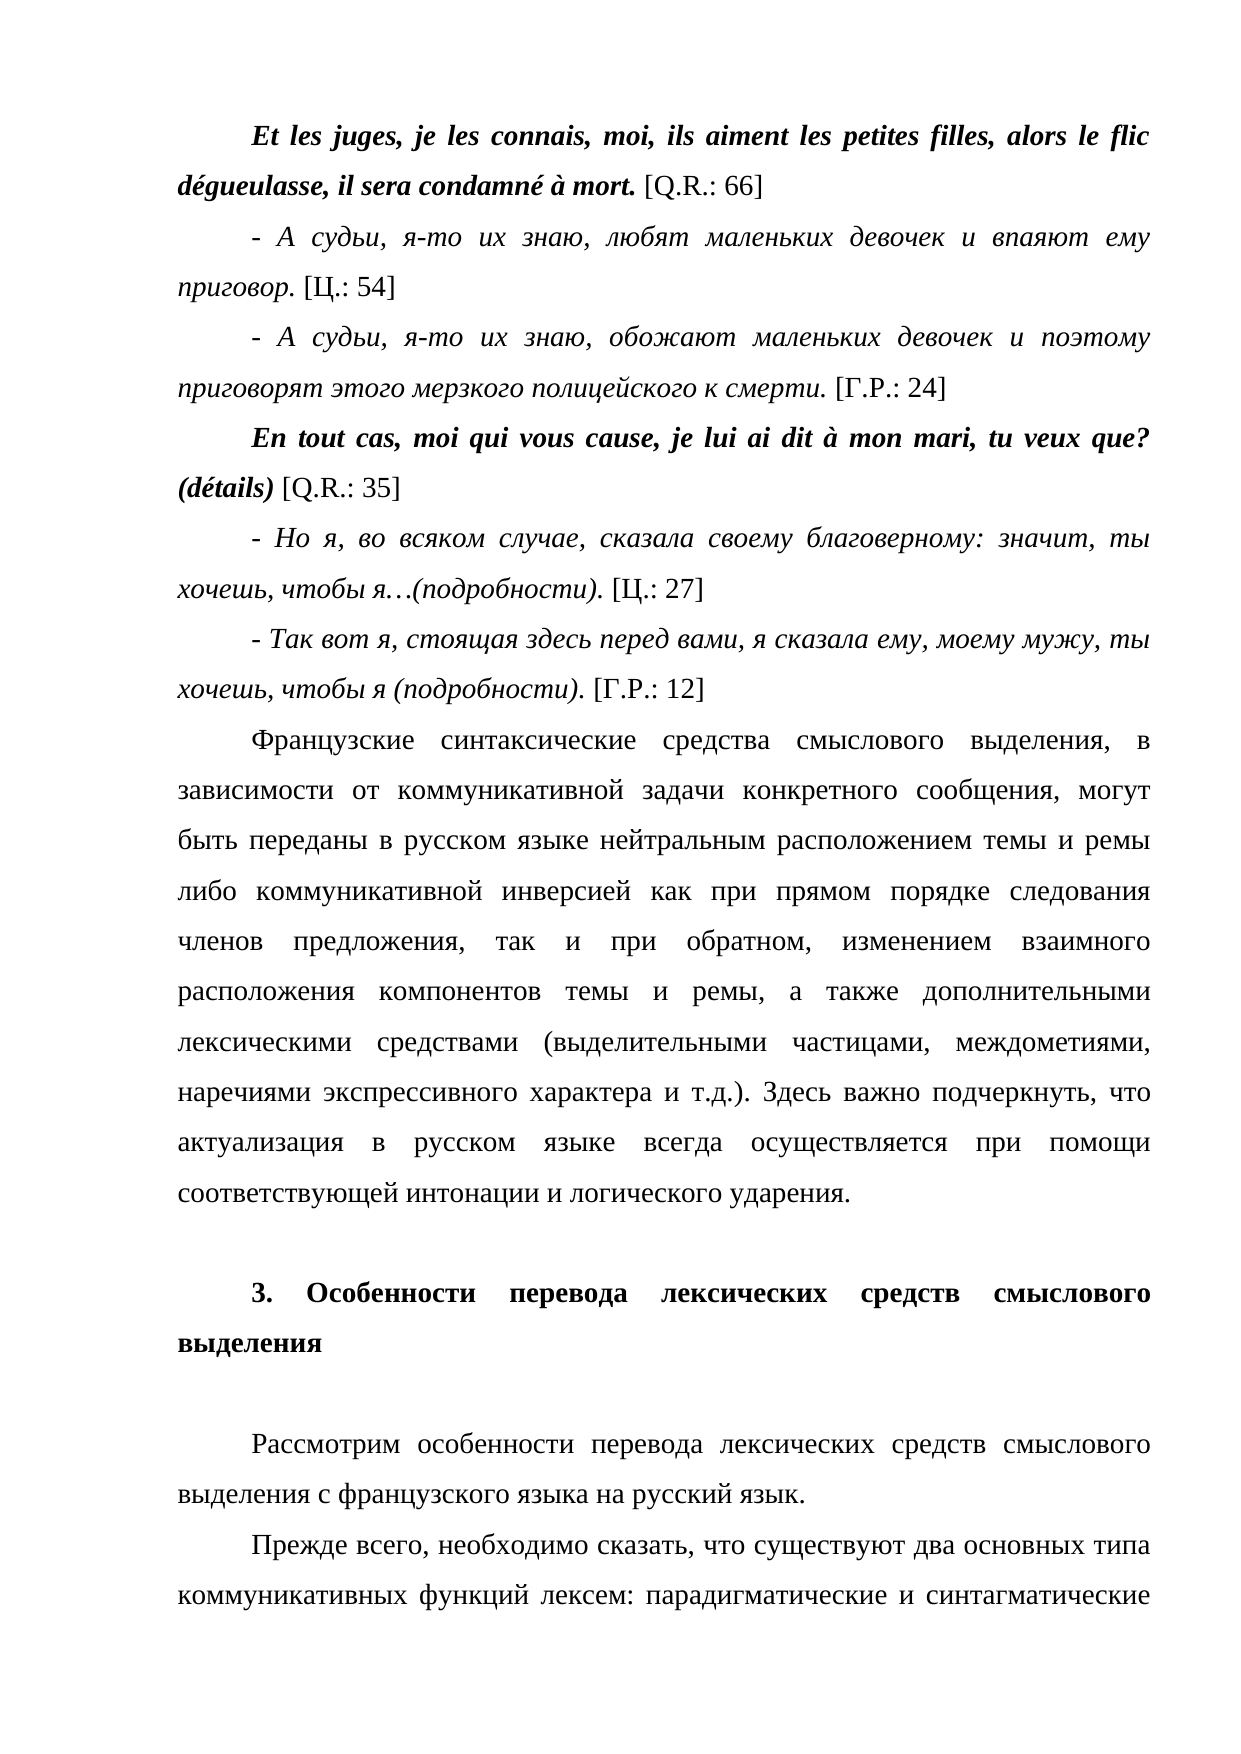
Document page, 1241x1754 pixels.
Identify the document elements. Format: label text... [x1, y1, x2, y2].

text Рассмотрим особенности перевода лексических средств смыслового выделения с французского языка на русский язык. [177, 1426, 1152, 1510]
text - А судьи, я-то их знаю, любят маленьких девочек и впаяют ему приговор. [Ц.: 54] [177, 219, 1152, 303]
text - Но я, во всяком случае, сказала своему благоверному: значит, ты хочешь, чтобы я…(подробности). [Ц.: 27] [177, 521, 1152, 604]
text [177, 1527, 1152, 1611]
text En tout cas, moi qui vous cause, je lui ai dit à mon mari, tu veux que? (détails) [Q.R.: 35] [177, 420, 1152, 504]
text Французские синтаксические средства смыслового выделения, в зависимости от коммуникативной задачи конкретного сообщения, могут быть переданы в русском языке нейтральным расположением темы и ремы либо коммуникативной инверсией как при прямом порядке следования членов предложения, так и при обратном, изменением взаимного расположения компонентов темы и ремы, а также дополнительными лексическими средствами (выделительными частицами, междометиями, наречиями экспрессивного характера и т.д.). Здесь важно подчеркнуть, что актуализация в русском языке всегда осуществляется при помощи соответствующей интонации и логического ударения. [177, 722, 1152, 1208]
subtitle 3. Особенности перевода лексических средств смыслового выделения [177, 1275, 1152, 1359]
text Et les juges, je les connais, moi, ils aiment les petites filles, alors le flic dégueulasse, il sera condamné à mort. [Q.R.: 66] [177, 118, 1152, 202]
text - Так вот я, стоящая здесь перед вами, я сказала ему, моему мужу, ты хочешь, чтобы я (подробности). [Г.Р.: 12] [177, 621, 1152, 705]
text - А судьи, я-то их знаю, обожают маленьких девочек и поэтому приговорят этого мерзкого полицейского к смерти. [Г.Р.: 24] [177, 319, 1152, 403]
